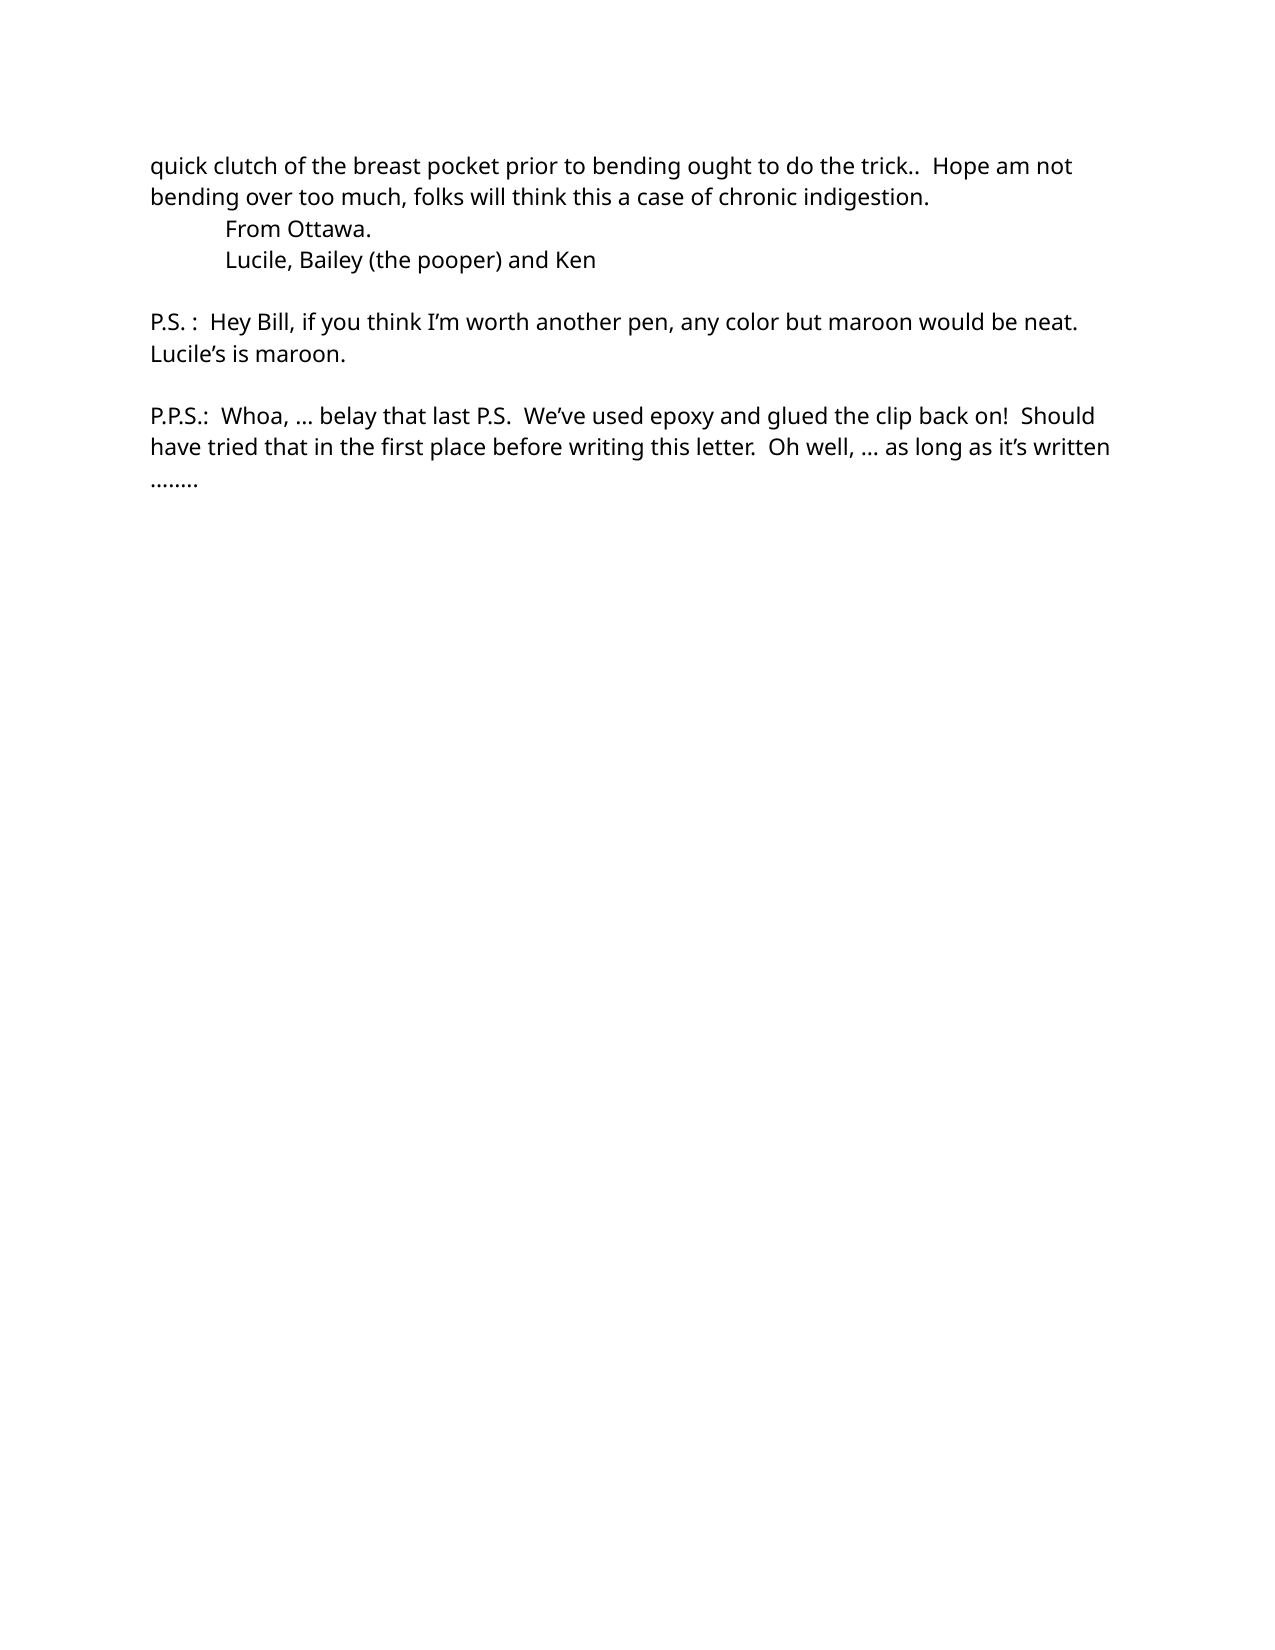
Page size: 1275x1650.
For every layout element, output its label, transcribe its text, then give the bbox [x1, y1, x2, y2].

text P.P.S.: Whoa, … belay that last P.S. We’ve used epoxy and glued the clip back on! Should have tried that in the first place before writing this letter. Oh well, … as long as it’s written …….. [150, 400, 1125, 494]
text Lucile, Bailey (the pooper) and Ken [150, 244, 1125, 275]
text P.S. : Hey Bill, if you think I’m worth another pen, any color but maroon would be neat. Lucile’s is maroon. [150, 306, 1125, 369]
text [150, 150, 1125, 212]
text From Ottawa. [150, 212, 1125, 244]
